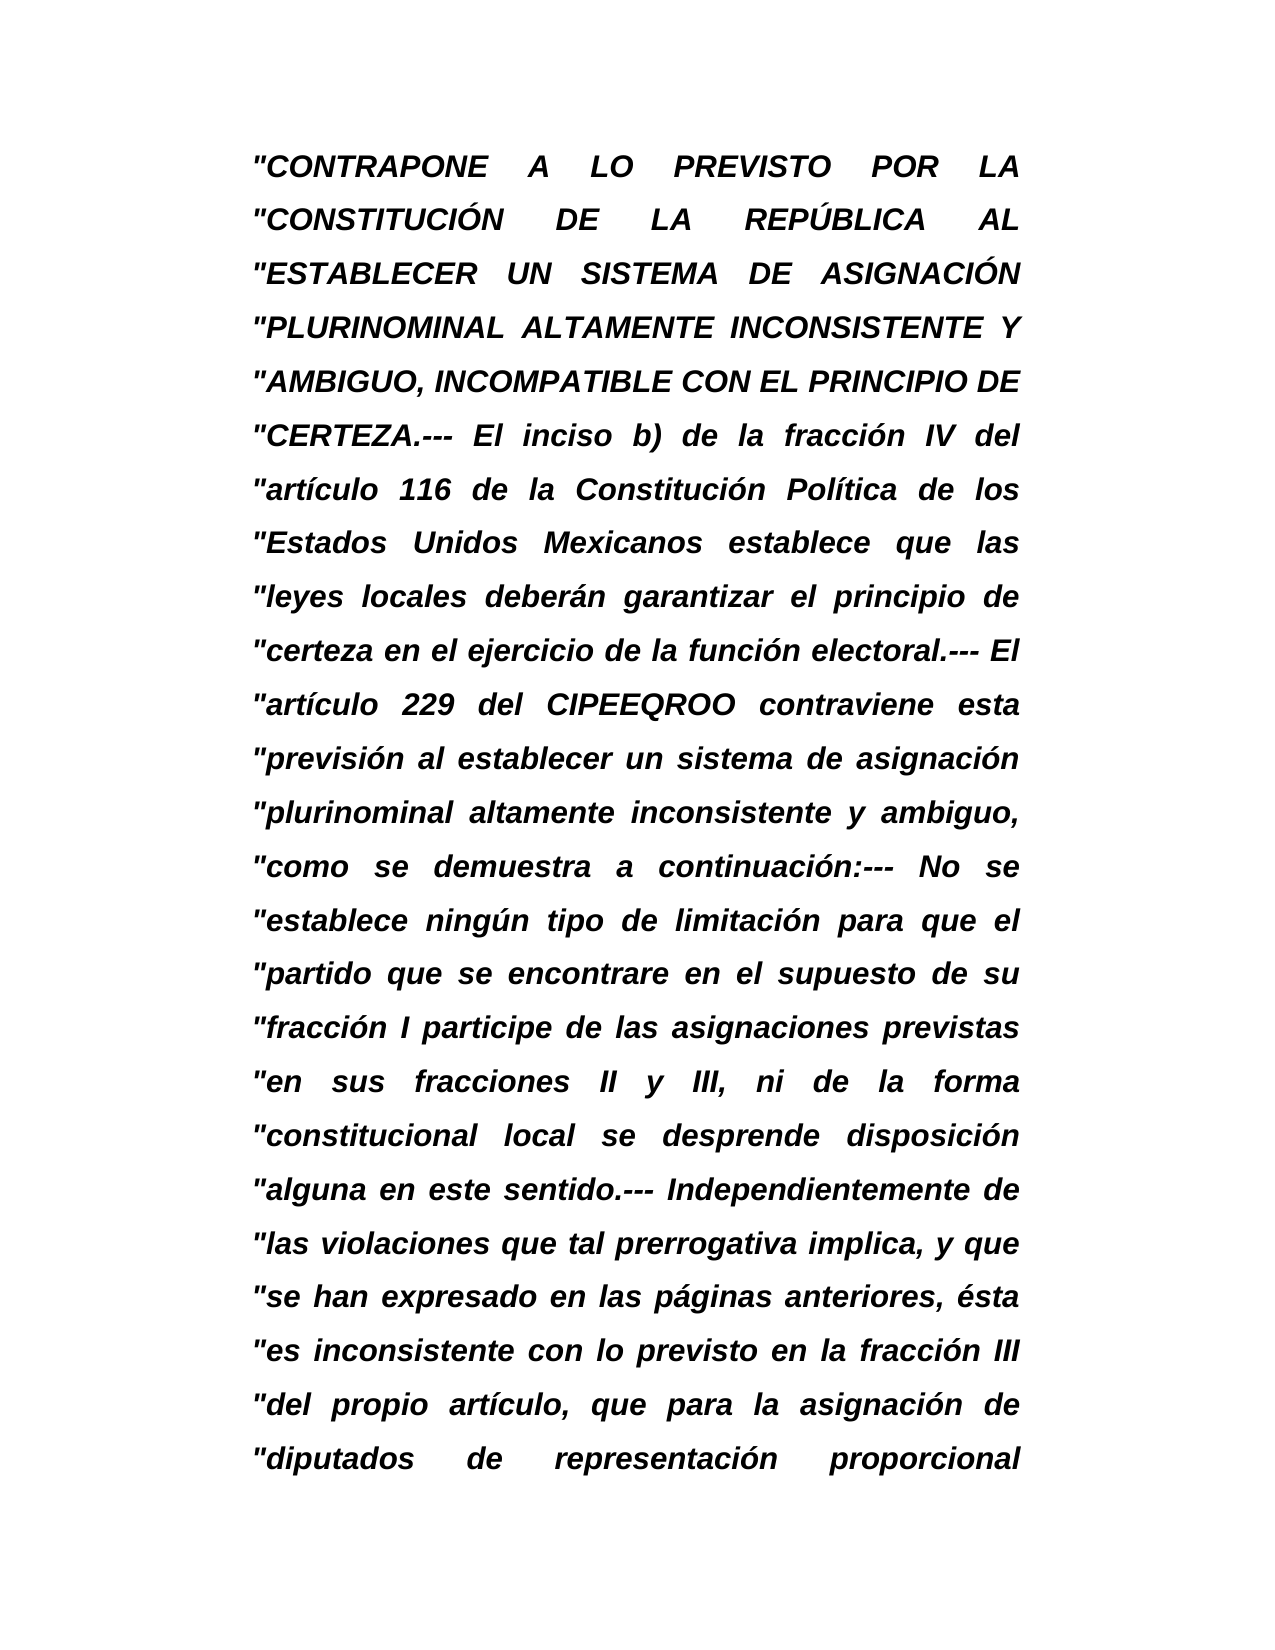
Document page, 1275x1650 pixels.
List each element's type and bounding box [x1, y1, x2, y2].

text [251, 148, 1024, 1476]
